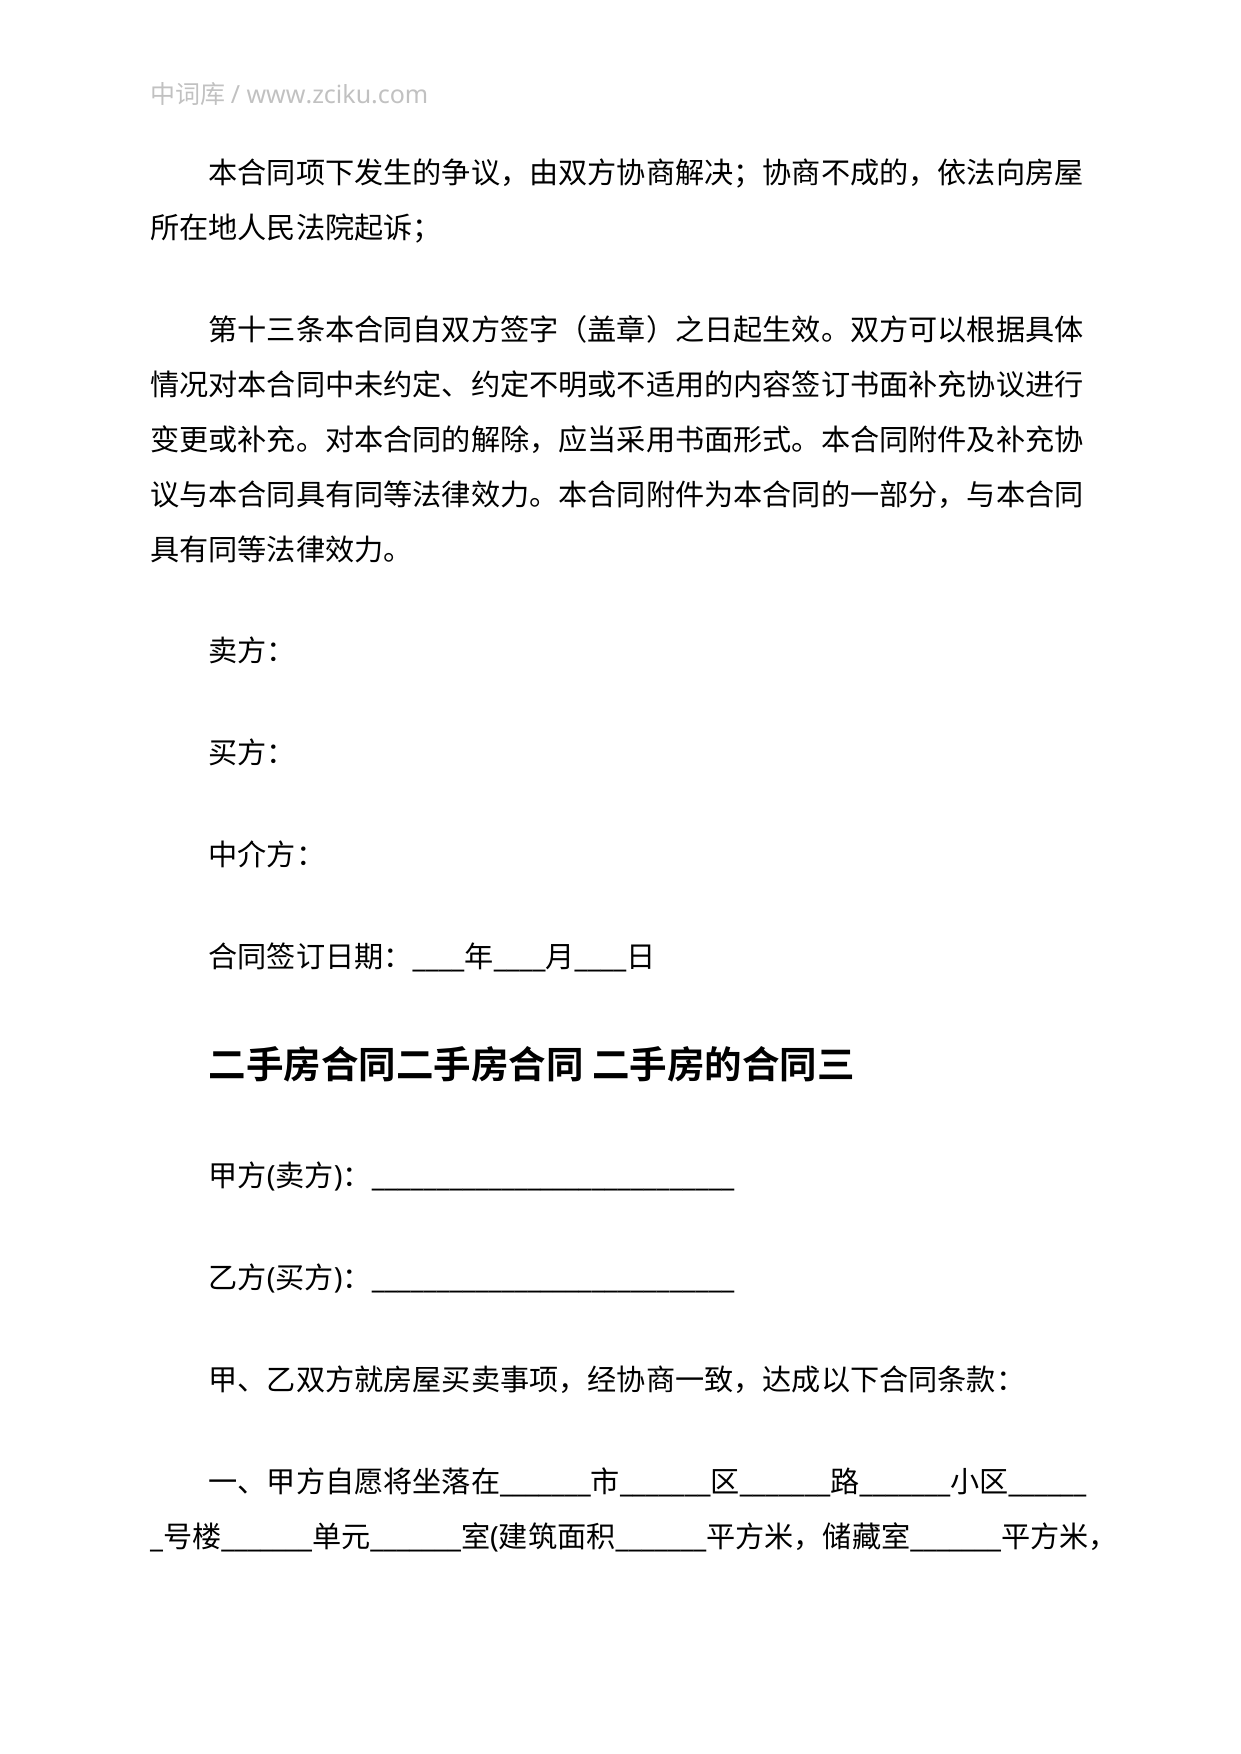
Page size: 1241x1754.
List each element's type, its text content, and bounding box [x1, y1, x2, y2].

text 乙方(买方)：____________________________ [150, 1255, 1090, 1297]
text 二手房合同二手房合同 二手房的合同三 [150, 1035, 1090, 1089]
text 甲方(卖方)：____________________________ [150, 1153, 1090, 1195]
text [150, 1458, 1090, 1556]
text 买方： [150, 730, 1090, 772]
text 中介方： [150, 832, 1090, 874]
text 甲、乙双方就房屋买卖事项，经协商一致，达成以下合同条款： [150, 1357, 1090, 1399]
text 本合同项下发生的争议，由双方协商解决；协商不成的，依法向房屋所在地人民法院起诉； [150, 150, 1090, 247]
text 合同签订日期：____年____月____日 [150, 933, 1090, 976]
text 第十三条本合同自双方签字（盖章）之日起生效。双方可以根据具体情况对本合同中未约定、约定不明或不适用的内容签订书面补充协议进行变更或补充。对本合同的解除，应当采用书面形式。本合同附件及补充协议与本合同具有同等法律效力。本合同附件为本合同的一部分，与本合同具有同等法律效力。 [150, 307, 1090, 568]
text 卖方： [150, 628, 1090, 670]
